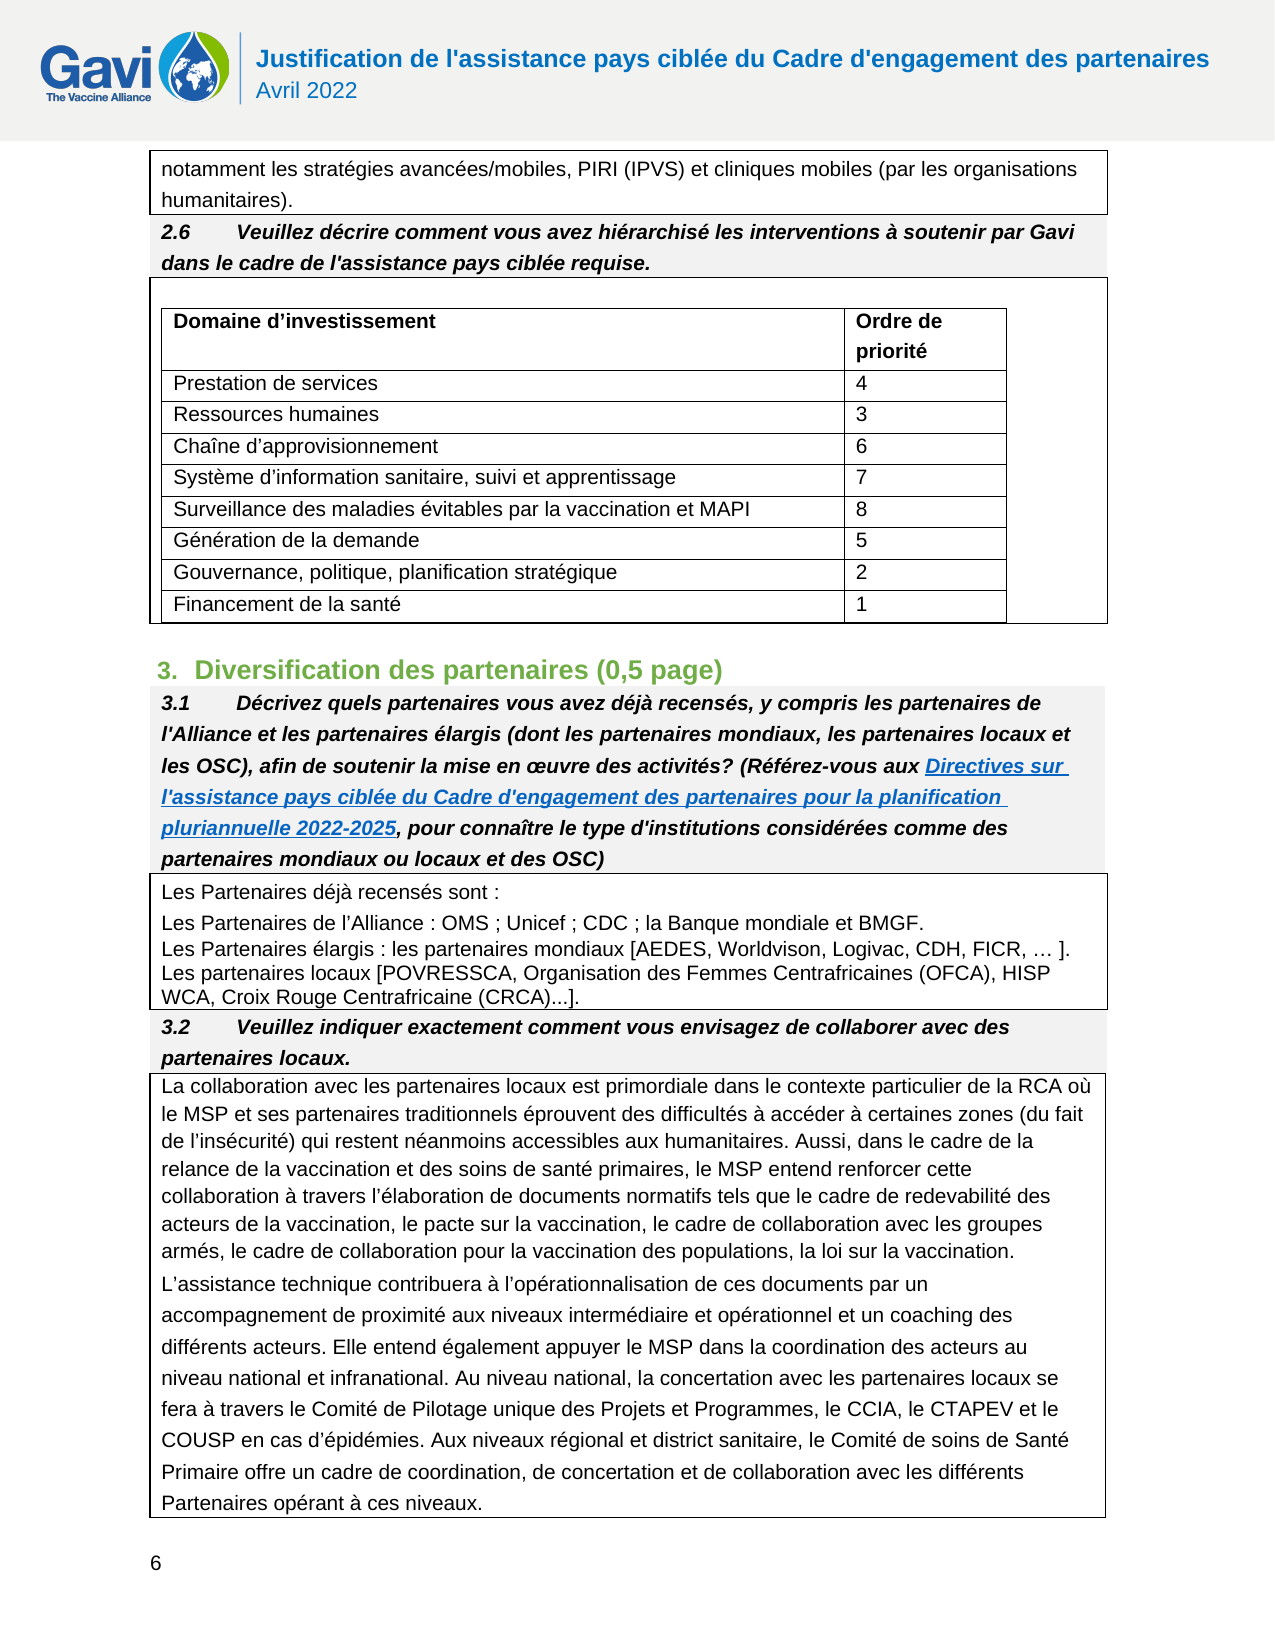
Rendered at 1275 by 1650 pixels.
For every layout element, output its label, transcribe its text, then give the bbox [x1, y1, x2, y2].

table_cell Les Partenaires déjà recensés sont : Les Partenaires de l’Alliance : OMS ; Unicef ; CDC ; la Banque mondiale et BMGF. Les Partenaires élargis : les partenaires mondiaux [AEDES, Worldvison, Logivac, CDH, FICR, … ]. Les partenaires locaux [POVRESSCA, Organisation des Femmes Centrafricaines (OFCA), HISP WCA, Croix Rouge Centrafricaine (CRCA)...]. [151, 874, 1107, 1008]
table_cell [151, 151, 1107, 213]
table_header 3.1 Décrivez quels partenaires vous avez déjà recensés, y compris les partenaires de l'Alliance et les partenaires élargis (dont les partenaires mondiaux, les partenaires locaux et les OSC), afin de soutenir la mise en œuvre des activités? (Référez-vous aux Directives sur l'assistance pays ciblée du Cadre d'engagement des partenaires pour la planification pluriannuelle 2022-2025, pour connaître le type d'institutions considérées comme des partenaires mondiaux ou locaux et des OSC) [150, 686, 1105, 873]
picture [37, 31, 232, 104]
list Diversification des partenaires (0,5 page) [157, 654, 1107, 686]
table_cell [151, 1074, 1105, 1517]
table_cell 3.2 Veuillez indiquer exactement comment vous envisagez de collaborer avec des partenaires locaux. [150, 1010, 1107, 1073]
table_cell 2.6 Veuillez décrire comment vous avez hiérarchisé les interventions à soutenir par Gavi dans le cadre de l'assistance pays ciblée requise. [150, 215, 1107, 277]
table_cell [151, 278, 1107, 623]
